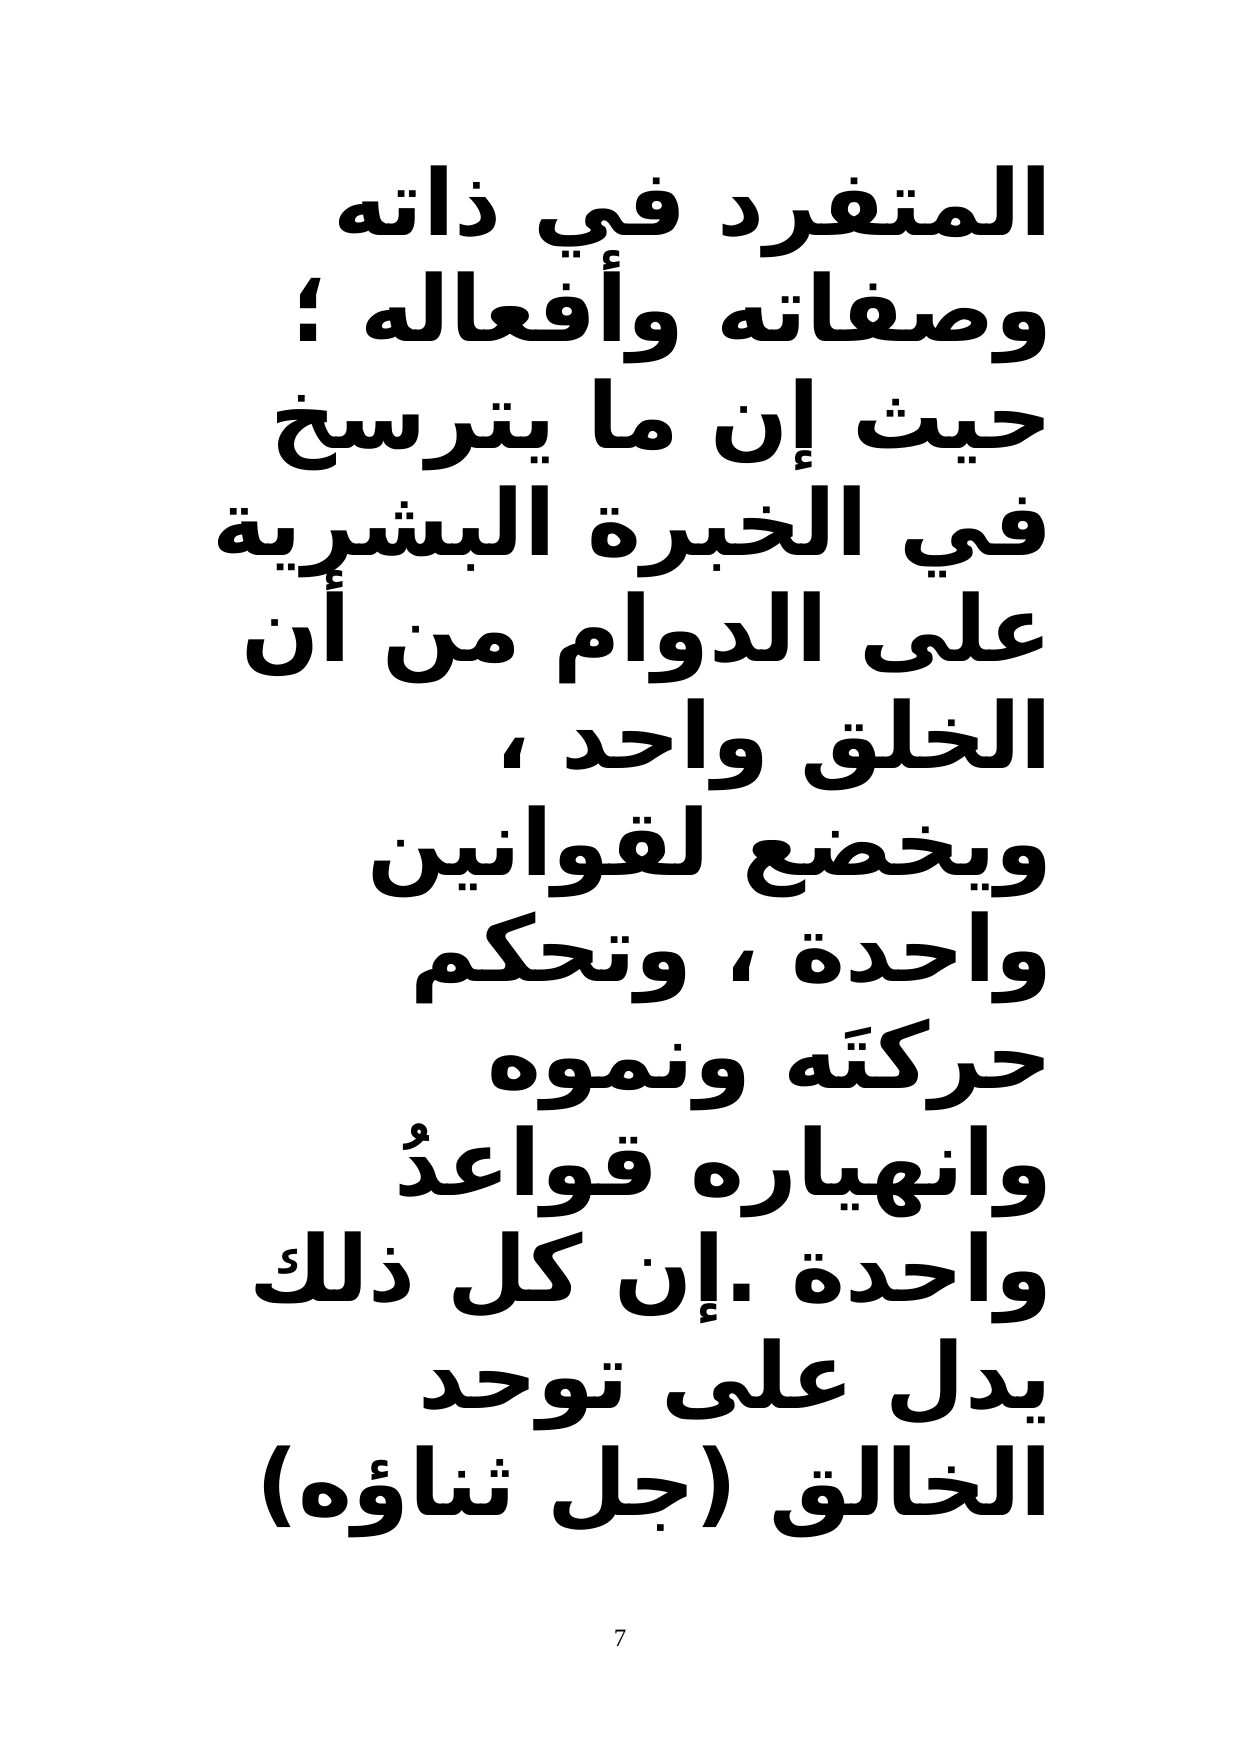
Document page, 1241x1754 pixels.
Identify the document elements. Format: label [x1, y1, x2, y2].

text [187, 150, 1053, 1537]
